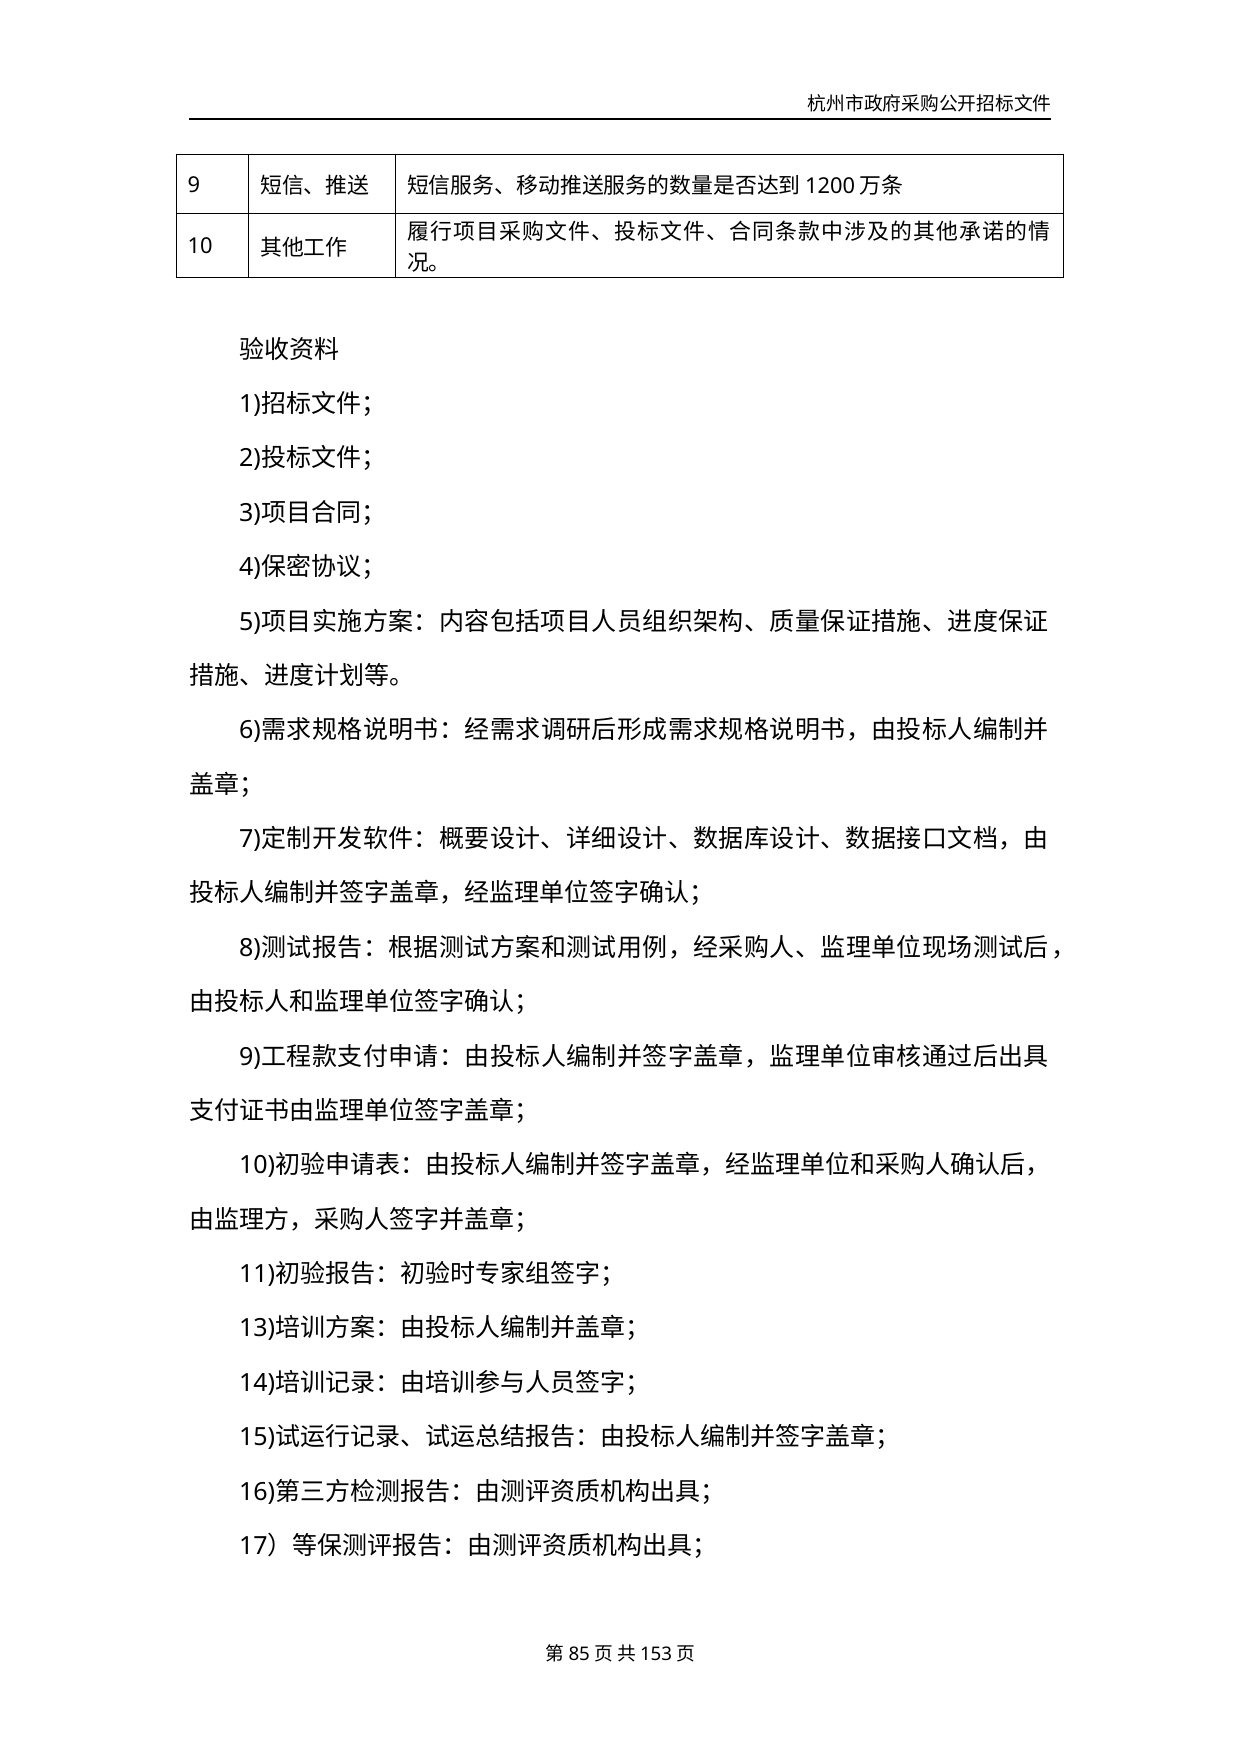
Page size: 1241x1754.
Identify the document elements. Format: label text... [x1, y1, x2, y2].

text 4)保密协议； [189, 547, 1051, 583]
text 10)初验申请表：由投标人编制并签字盖章，经监理单位和采购人确认后，由监理方，采购人签字并盖章； [189, 1145, 1051, 1235]
text 2)投标文件； [189, 438, 1051, 474]
text 7)定制开发软件：概要设计、详细设计、数据库设计、数据接口文档，由投标人编制并签字盖章，经监理单位签字确认； [189, 818, 1051, 909]
text 16)第三方检测报告：由测评资质机构出具； [189, 1471, 1051, 1507]
text 9)工程款支付申请：由投标人编制并签字盖章，监理单位审核通过后出具支付证书由监理单位签字盖章； [189, 1036, 1051, 1127]
table_cell 短信、推送 [249, 155, 395, 213]
table_cell 9 [177, 155, 248, 213]
text 5)项目实施方案：内容包括项目人员组织架构、质量保证措施、进度保证措施、进度计划等。 [189, 601, 1051, 692]
table_cell 短信服务、移动推送服务的数量是否达到1200万条 [396, 155, 1063, 213]
text 6)需求规格说明书：经需求调研后形成需求规格说明书，由投标人编制并盖章； [189, 710, 1051, 800]
text 14)培训记录：由培训参与人员签字； [189, 1362, 1051, 1398]
text 验收资料 [189, 329, 1051, 365]
text 13)培训方案：由投标人编制并盖章； [189, 1308, 1051, 1344]
text 11)初验报告：初验时专家组签字； [189, 1253, 1051, 1290]
text 8)测试报告：根据测试方案和测试用例，经采购人、监理单位现场测试后，由投标人和监理单位签字确认； [189, 927, 1051, 1018]
table_cell 履行项目采购文件、投标文件、合同条款中涉及的其他承诺的情况。 [396, 214, 1063, 277]
text 17）等保测评报告：由测评资质机构出具； [189, 1525, 1051, 1562]
text 15)试运行记录、试运总结报告：由投标人编制并签字盖章； [189, 1417, 1051, 1453]
text 3)项目合同； [189, 492, 1051, 528]
table_cell 10 [177, 214, 248, 277]
text 1)招标文件； [189, 383, 1051, 420]
table_cell 其他工作 [249, 214, 395, 277]
